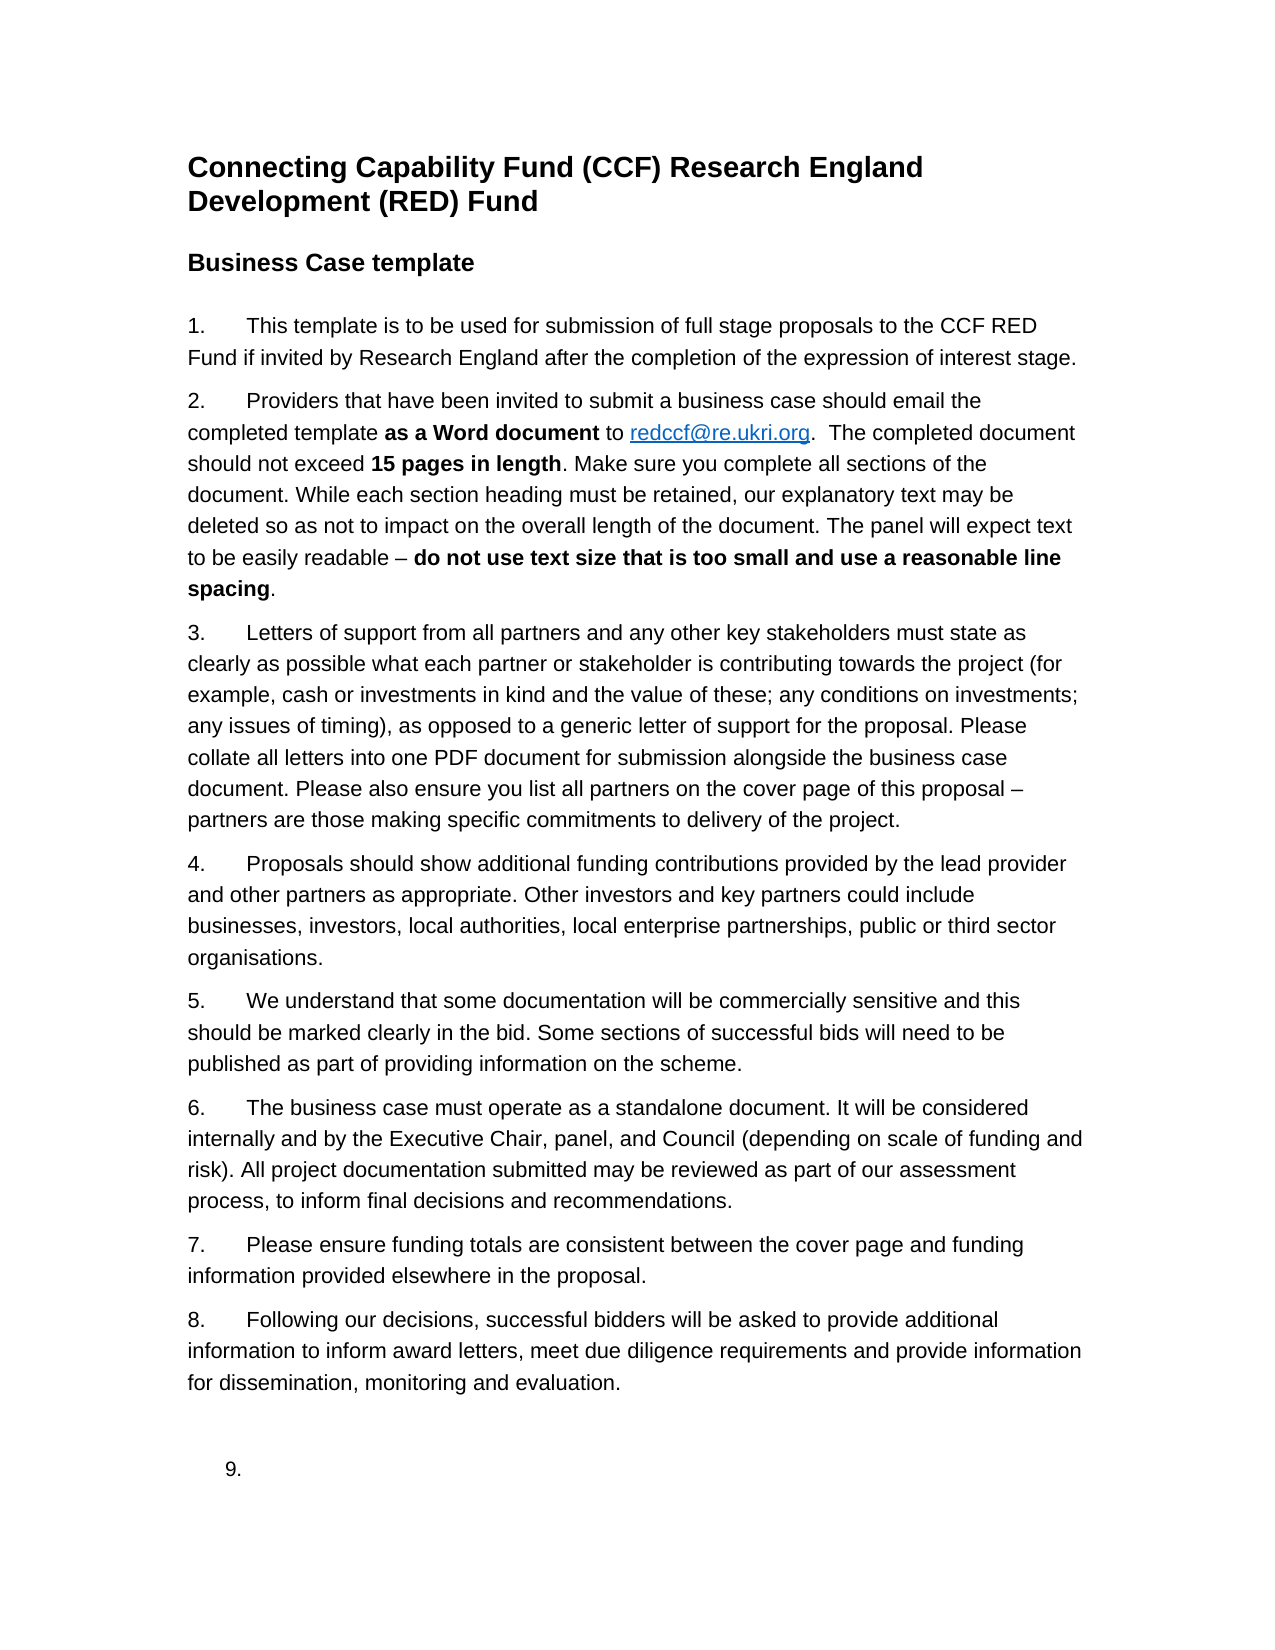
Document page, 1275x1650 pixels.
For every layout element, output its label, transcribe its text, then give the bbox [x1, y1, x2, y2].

list Please ensure funding totals are consistent between the cover page and funding information provided elsewhere in the proposal. [187, 1226, 1088, 1288]
list Following our decisions, successful bidders will be asked to provide additional information to inform award letters, meet due diligence requirements and provide information for dissemination, monitoring and evaluation. [187, 1301, 1088, 1394]
list This template is to be used for submission of full stage proposals to the CCF RED Fund if invited by Research England after the completion of the expression of interest stage. [187, 307, 1088, 369]
list Letters of support from all partners and any other key stakeholders must state as clearly as possible what each partner or stakeholder is contributing towards the project (for example, cash or investments in kind and the value of these; any conditions on investments; any issues of timing), as opposed to a generic letter of support for the proposal. Please collate all letters into one PDF document for submission alongside the business case document. Please also ensure you list all partners on the cover page of this proposal – partners are those making specific commitments to delivery of the project. [187, 613, 1088, 832]
list Proposals should show additional funding contributions provided by the lead provider and other partners as appropriate. Other investors and key partners could include businesses, investors, local authorities, local enterprise partnerships, public or third sector organisations. [187, 844, 1088, 969]
list We understand that some documentation will be commercially sensitive and this should be marked clearly in the bid. Some sections of successful bids will need to be published as part of providing information on the scheme. [187, 982, 1088, 1076]
list The business case must operate as a standalone document. It will be considered internally and by the Executive Chair, panel, and Council (depending on scale of funding and risk). All project documentation submitted may be reviewed as part of our assessment process, to inform final decisions and recommendations. [187, 1088, 1088, 1213]
text Business Case template [187, 247, 1088, 277]
list Providers that have been invited to submit a business case should email the completed template as a Word document to redccf@re.ukri.org. The completed document should not exceed 15 pages in length. Make sure you complete all sections of the document. While each section heading must be retained, our explanatory text may be deleted so as not to impact on the overall length of the document. The panel will expect text to be easily readable – do not use text size that is too small and use a reasonable line spacing. [187, 382, 1088, 601]
text Connecting Capability Fund (CCF) Research England Development (RED) Fund [187, 150, 1088, 217]
